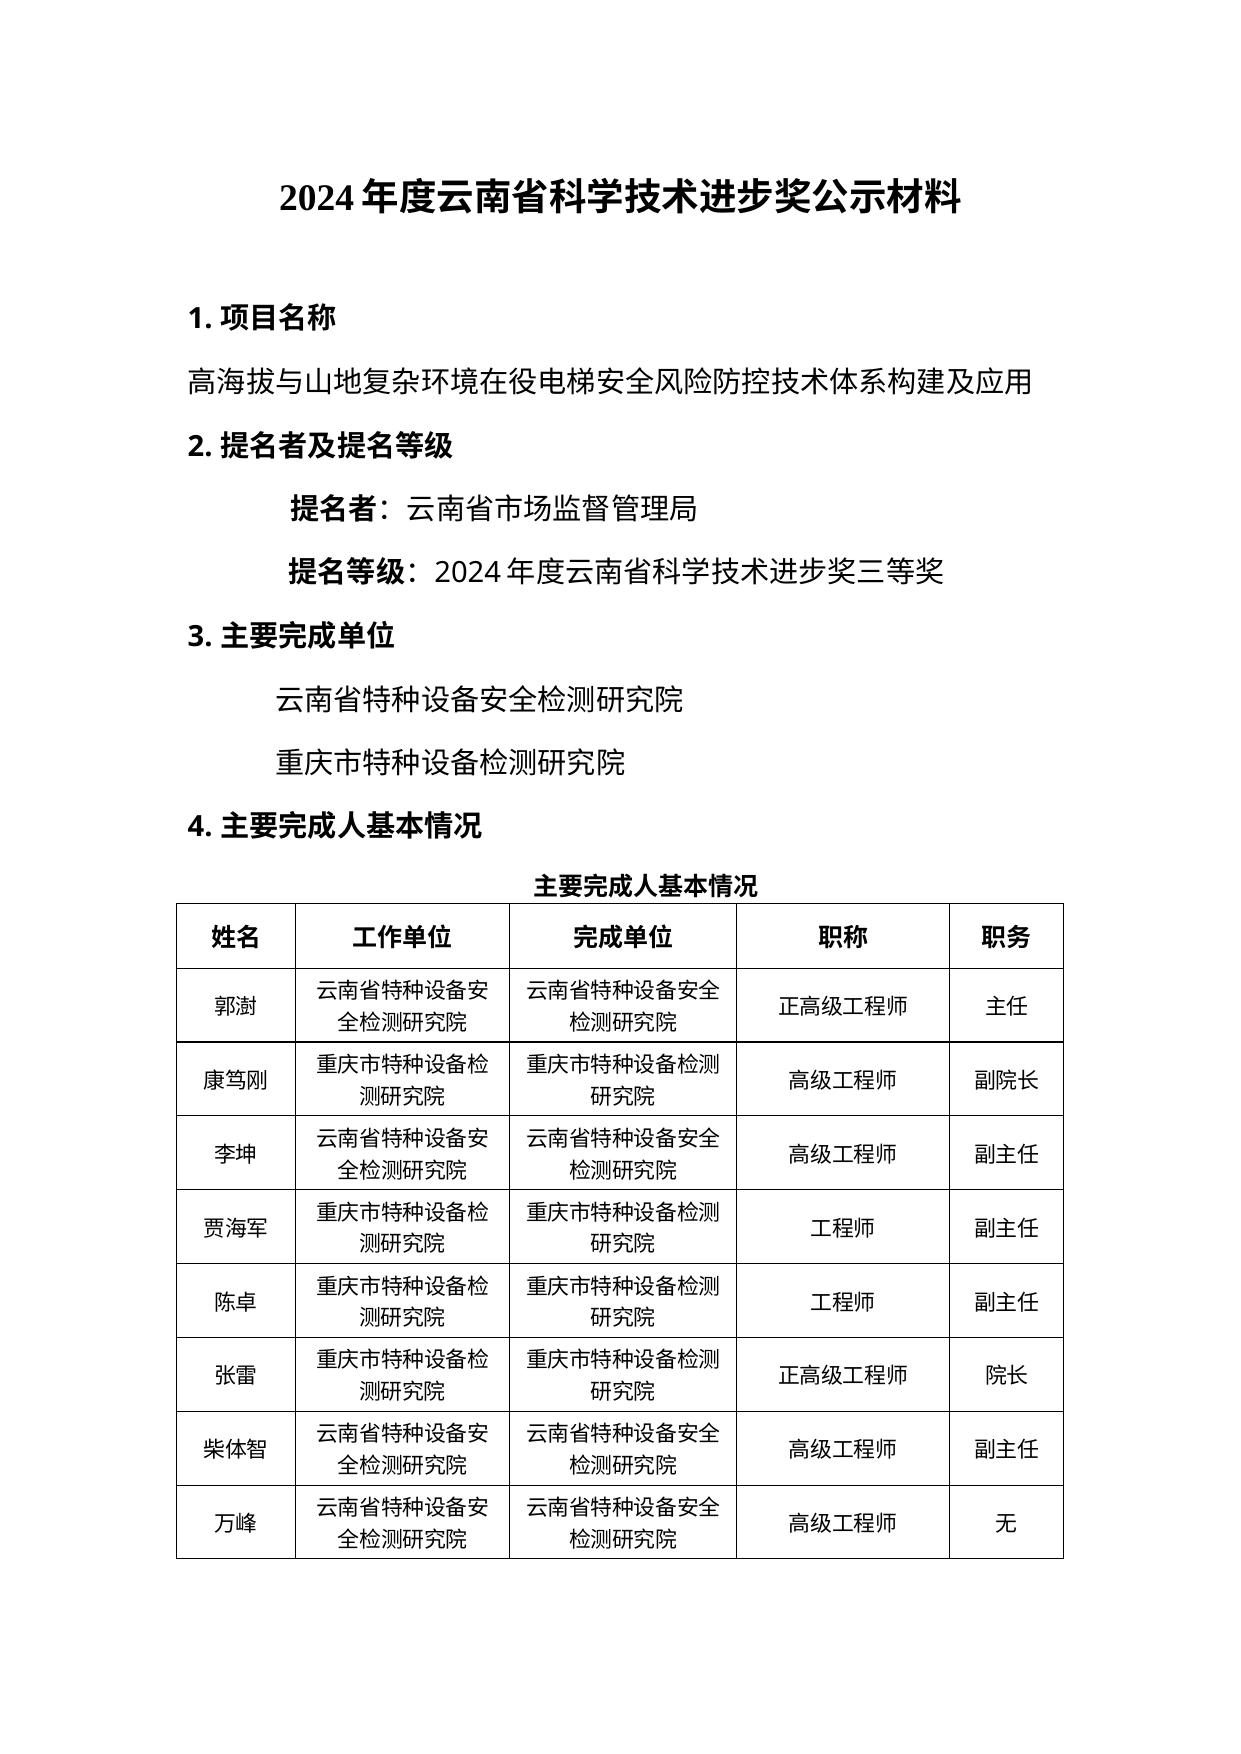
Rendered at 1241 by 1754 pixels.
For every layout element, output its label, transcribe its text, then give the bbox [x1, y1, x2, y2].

table_cell 重庆市特种设备检测研究院 [296, 1338, 509, 1411]
text 高海拔与山地复杂环境在役电梯安全风险防控技术体系构建及应用 [187, 359, 1053, 401]
table_cell 重庆市特种设备检测研究院 [296, 1190, 509, 1263]
table_cell 重庆市特种设备检测研究院 [510, 1338, 736, 1411]
table_cell 云南省特种设备安全检测研究院 [296, 969, 509, 1041]
table_cell 无 [950, 1486, 1063, 1558]
list 提名者及提名等级 [187, 422, 1053, 464]
table_cell 副主任 [950, 1190, 1063, 1263]
table_cell 正高级工程师 [737, 1338, 949, 1411]
text 重庆市特种设备检测研究院 [187, 739, 1053, 782]
table_cell 重庆市特种设备检测研究院 [296, 1264, 509, 1337]
text 提名等级：2024年度云南省科学技术进步奖三等奖 [187, 549, 1053, 591]
table_cell 云南省特种设备安全检测研究院 [510, 1412, 736, 1484]
table_cell 高级工程师 [737, 1486, 949, 1558]
table_cell 郭澍 [177, 969, 295, 1041]
table_header 完成单位 [510, 904, 736, 967]
table_cell 副主任 [950, 1116, 1063, 1189]
table_cell 高级工程师 [737, 1412, 949, 1484]
table_cell 云南省特种设备安全检测研究院 [510, 969, 736, 1041]
table_cell 李坤 [177, 1116, 295, 1189]
table_cell 工程师 [737, 1190, 949, 1263]
list 主要完成单位 [187, 613, 1053, 655]
table_cell 副主任 [950, 1264, 1063, 1337]
table_header 职务 [950, 904, 1063, 967]
table_cell 重庆市特种设备检测研究院 [510, 1043, 736, 1115]
table_cell 云南省特种设备安全检测研究院 [296, 1412, 509, 1484]
table_cell 主任 [950, 969, 1063, 1041]
table_cell 正高级工程师 [737, 969, 949, 1041]
list 项目名称 [187, 295, 1053, 337]
table_cell 陈卓 [177, 1264, 295, 1337]
table_cell 副院长 [950, 1043, 1063, 1115]
table_cell 副主任 [950, 1412, 1063, 1484]
table_cell 高级工程师 [737, 1116, 949, 1189]
table_cell 万峰 [177, 1486, 295, 1558]
table_cell 云南省特种设备安全检测研究院 [510, 1486, 736, 1558]
table_header 工作单位 [296, 904, 509, 967]
table_cell 云南省特种设备安全检测研究院 [510, 1116, 736, 1189]
table_cell 张雷 [177, 1338, 295, 1411]
table_cell 重庆市特种设备检测研究院 [296, 1043, 509, 1115]
table_header 姓名 [177, 904, 295, 967]
text 提名者：云南省市场监督管理局 [187, 486, 1053, 528]
table_cell 工程师 [737, 1264, 949, 1337]
table_cell 柴体智 [177, 1412, 295, 1484]
table_cell 高级工程师 [737, 1043, 949, 1115]
text 云南省特种设备安全检测研究院 [187, 676, 1053, 718]
table_cell 云南省特种设备安全检测研究院 [296, 1116, 509, 1189]
table_cell 康笃刚 [177, 1043, 295, 1115]
table_cell 贾海军 [177, 1190, 295, 1263]
table_cell 云南省特种设备安全检测研究院 [296, 1486, 509, 1558]
text 主要完成人基本情况 [187, 867, 1053, 903]
table_header 职称 [737, 904, 949, 967]
table_cell 院长 [950, 1338, 1063, 1411]
text 2024年度云南省科学技术进步奖公示材料 [187, 162, 1053, 227]
table_cell 重庆市特种设备检测研究院 [510, 1190, 736, 1263]
list 主要完成人基本情况 [187, 803, 1053, 845]
table_cell 重庆市特种设备检测研究院 [510, 1264, 736, 1337]
